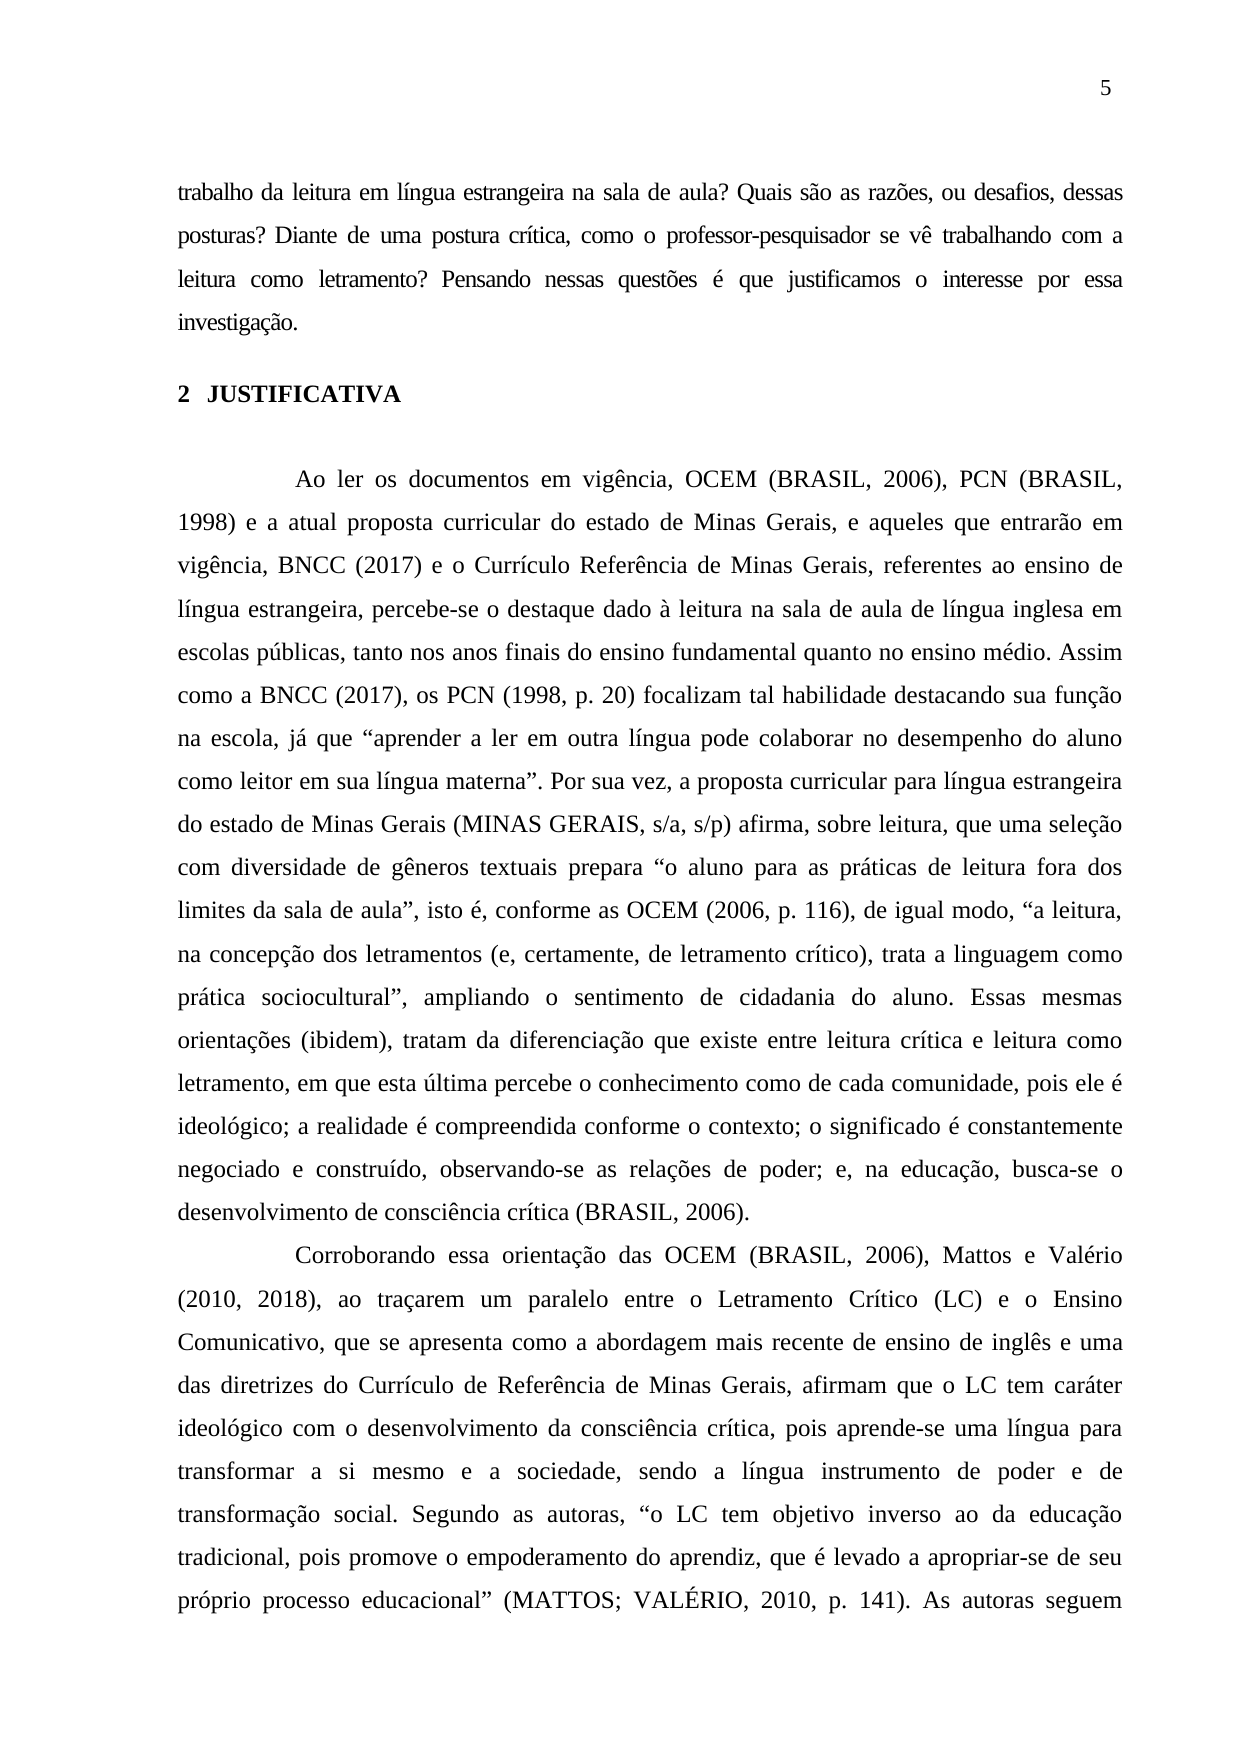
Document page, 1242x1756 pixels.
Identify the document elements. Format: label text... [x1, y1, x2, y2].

text Ao ler os documentos em vigência, OCEM (BRASIL, 2006), PCN (BRASIL, 1998) e a atual proposta curricular do estado de Minas Gerais, e aqueles que entrarão em vigência, BNCC (2017) e o Currículo Referência de Minas Gerais, referentes ao ensino de língua estrangeira, percebe-se o destaque dado à leitura na sala de aula de língua inglesa em escolas públicas, tanto nos anos finais do ensino fundamental quanto no ensino médio. Assim como a BNCC (2017), os PCN (1998, p. 20) focalizam tal habilidade destacando sua função na escola, já que “aprender a ler em outra língua pode colaborar no desempenho do aluno como leitor em sua língua materna”. Por sua vez, a proposta curricular para língua estrangeira do estado de Minas Gerais (MINAS GERAIS, s/a, s/p) afirma, sobre leitura, que uma seleção com diversidade de gêneros textuais prepara “o aluno para as práticas de leitura fora dos limites da sala de aula”, isto é, conforme as OCEM (2006, p. 116), de igual modo, “a leitura, na concepção dos letramentos (e, certamente, de letramento crítico), trata a linguagem como prática sociocultural”, ampliando o sentimento de cidadania do aluno. Essas mesmas orientações (ibidem), tratam da diferenciação que existe entre leitura crítica e leitura como letramento, em que esta última percebe o conhecimento como de cada comunidade, pois ele é ideológico; a realidade é compreendida conforme o contexto; o significado é constantemente negociado e construído, observando-se as relações de poder; e, na educação, busca-se o desenvolvimento de consciência crítica (BRASIL, 2006). [177, 464, 1123, 1226]
subtitle JUSTIFICATIVA [177, 379, 1123, 408]
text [177, 1241, 1123, 1614]
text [177, 177, 1123, 336]
